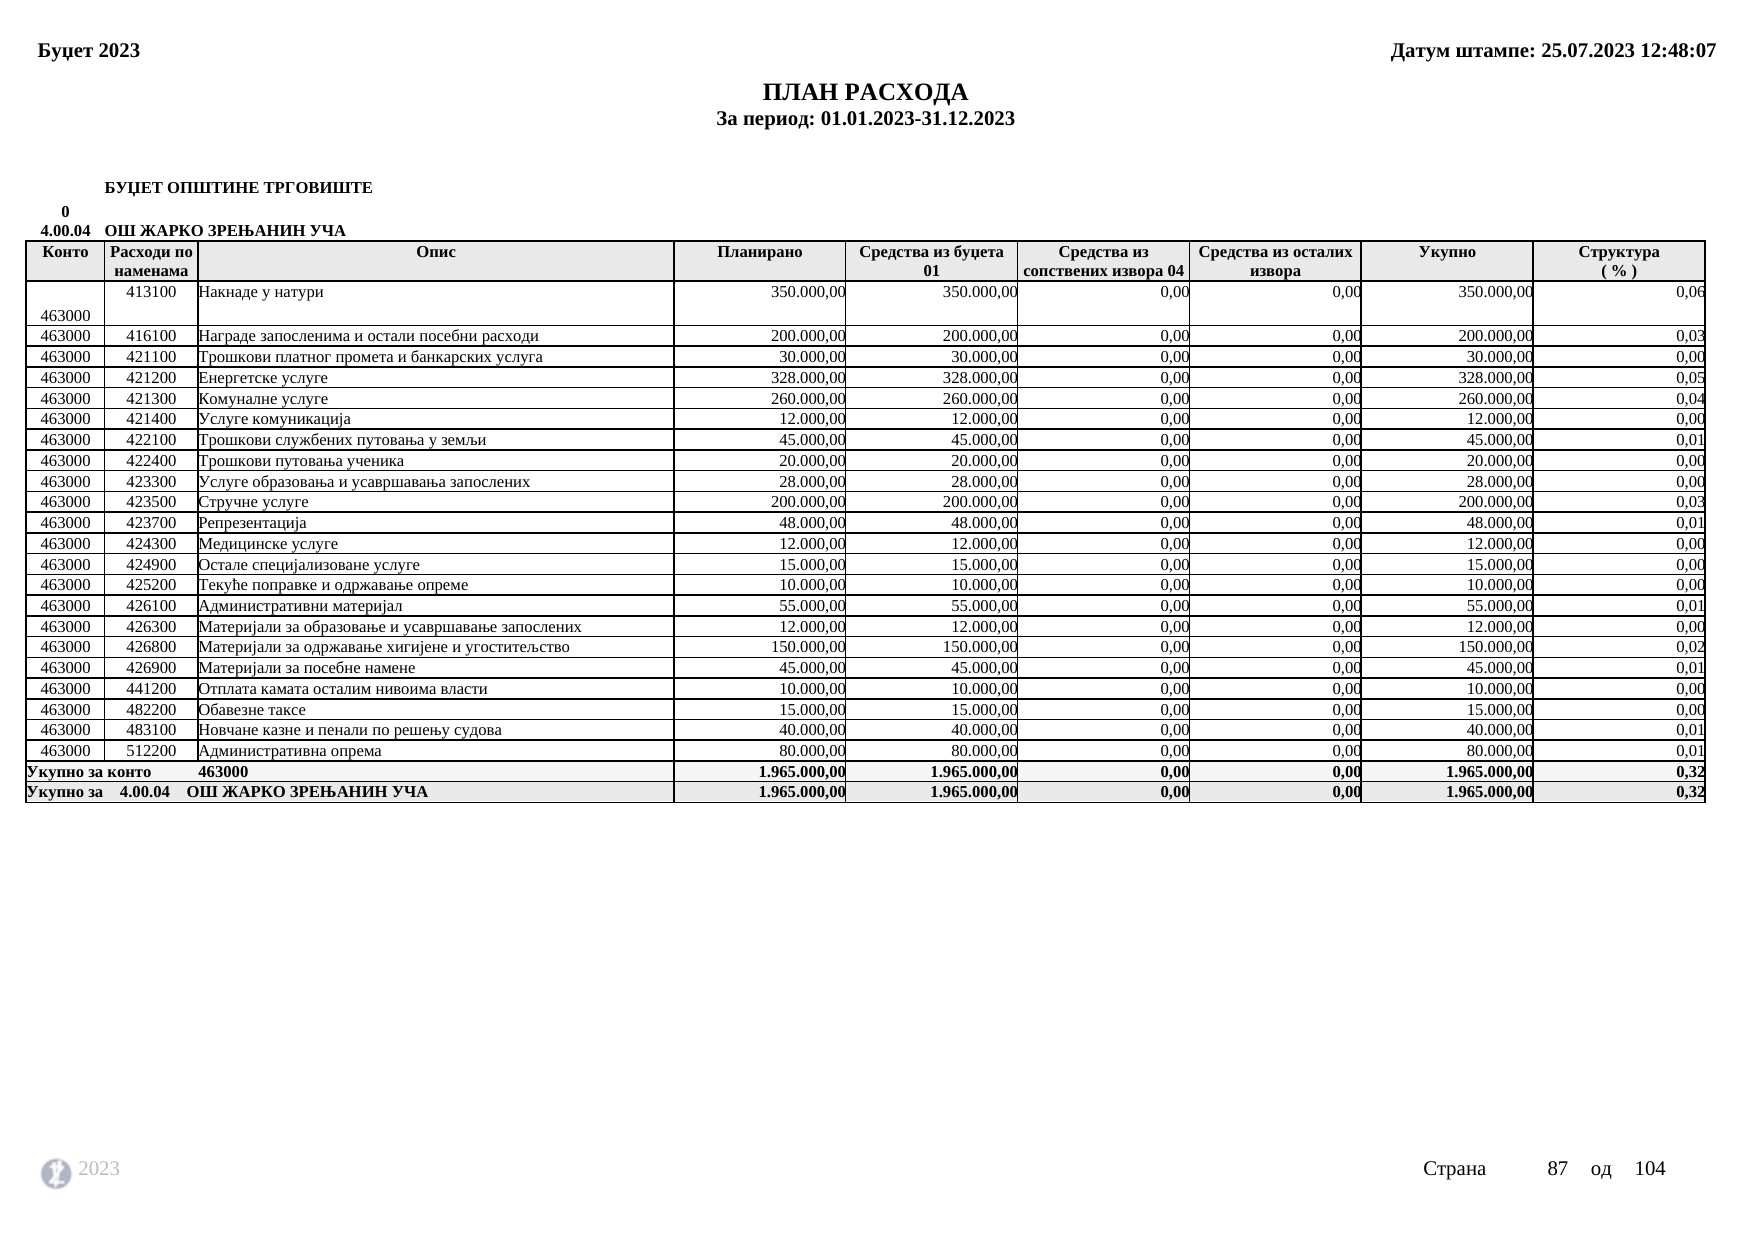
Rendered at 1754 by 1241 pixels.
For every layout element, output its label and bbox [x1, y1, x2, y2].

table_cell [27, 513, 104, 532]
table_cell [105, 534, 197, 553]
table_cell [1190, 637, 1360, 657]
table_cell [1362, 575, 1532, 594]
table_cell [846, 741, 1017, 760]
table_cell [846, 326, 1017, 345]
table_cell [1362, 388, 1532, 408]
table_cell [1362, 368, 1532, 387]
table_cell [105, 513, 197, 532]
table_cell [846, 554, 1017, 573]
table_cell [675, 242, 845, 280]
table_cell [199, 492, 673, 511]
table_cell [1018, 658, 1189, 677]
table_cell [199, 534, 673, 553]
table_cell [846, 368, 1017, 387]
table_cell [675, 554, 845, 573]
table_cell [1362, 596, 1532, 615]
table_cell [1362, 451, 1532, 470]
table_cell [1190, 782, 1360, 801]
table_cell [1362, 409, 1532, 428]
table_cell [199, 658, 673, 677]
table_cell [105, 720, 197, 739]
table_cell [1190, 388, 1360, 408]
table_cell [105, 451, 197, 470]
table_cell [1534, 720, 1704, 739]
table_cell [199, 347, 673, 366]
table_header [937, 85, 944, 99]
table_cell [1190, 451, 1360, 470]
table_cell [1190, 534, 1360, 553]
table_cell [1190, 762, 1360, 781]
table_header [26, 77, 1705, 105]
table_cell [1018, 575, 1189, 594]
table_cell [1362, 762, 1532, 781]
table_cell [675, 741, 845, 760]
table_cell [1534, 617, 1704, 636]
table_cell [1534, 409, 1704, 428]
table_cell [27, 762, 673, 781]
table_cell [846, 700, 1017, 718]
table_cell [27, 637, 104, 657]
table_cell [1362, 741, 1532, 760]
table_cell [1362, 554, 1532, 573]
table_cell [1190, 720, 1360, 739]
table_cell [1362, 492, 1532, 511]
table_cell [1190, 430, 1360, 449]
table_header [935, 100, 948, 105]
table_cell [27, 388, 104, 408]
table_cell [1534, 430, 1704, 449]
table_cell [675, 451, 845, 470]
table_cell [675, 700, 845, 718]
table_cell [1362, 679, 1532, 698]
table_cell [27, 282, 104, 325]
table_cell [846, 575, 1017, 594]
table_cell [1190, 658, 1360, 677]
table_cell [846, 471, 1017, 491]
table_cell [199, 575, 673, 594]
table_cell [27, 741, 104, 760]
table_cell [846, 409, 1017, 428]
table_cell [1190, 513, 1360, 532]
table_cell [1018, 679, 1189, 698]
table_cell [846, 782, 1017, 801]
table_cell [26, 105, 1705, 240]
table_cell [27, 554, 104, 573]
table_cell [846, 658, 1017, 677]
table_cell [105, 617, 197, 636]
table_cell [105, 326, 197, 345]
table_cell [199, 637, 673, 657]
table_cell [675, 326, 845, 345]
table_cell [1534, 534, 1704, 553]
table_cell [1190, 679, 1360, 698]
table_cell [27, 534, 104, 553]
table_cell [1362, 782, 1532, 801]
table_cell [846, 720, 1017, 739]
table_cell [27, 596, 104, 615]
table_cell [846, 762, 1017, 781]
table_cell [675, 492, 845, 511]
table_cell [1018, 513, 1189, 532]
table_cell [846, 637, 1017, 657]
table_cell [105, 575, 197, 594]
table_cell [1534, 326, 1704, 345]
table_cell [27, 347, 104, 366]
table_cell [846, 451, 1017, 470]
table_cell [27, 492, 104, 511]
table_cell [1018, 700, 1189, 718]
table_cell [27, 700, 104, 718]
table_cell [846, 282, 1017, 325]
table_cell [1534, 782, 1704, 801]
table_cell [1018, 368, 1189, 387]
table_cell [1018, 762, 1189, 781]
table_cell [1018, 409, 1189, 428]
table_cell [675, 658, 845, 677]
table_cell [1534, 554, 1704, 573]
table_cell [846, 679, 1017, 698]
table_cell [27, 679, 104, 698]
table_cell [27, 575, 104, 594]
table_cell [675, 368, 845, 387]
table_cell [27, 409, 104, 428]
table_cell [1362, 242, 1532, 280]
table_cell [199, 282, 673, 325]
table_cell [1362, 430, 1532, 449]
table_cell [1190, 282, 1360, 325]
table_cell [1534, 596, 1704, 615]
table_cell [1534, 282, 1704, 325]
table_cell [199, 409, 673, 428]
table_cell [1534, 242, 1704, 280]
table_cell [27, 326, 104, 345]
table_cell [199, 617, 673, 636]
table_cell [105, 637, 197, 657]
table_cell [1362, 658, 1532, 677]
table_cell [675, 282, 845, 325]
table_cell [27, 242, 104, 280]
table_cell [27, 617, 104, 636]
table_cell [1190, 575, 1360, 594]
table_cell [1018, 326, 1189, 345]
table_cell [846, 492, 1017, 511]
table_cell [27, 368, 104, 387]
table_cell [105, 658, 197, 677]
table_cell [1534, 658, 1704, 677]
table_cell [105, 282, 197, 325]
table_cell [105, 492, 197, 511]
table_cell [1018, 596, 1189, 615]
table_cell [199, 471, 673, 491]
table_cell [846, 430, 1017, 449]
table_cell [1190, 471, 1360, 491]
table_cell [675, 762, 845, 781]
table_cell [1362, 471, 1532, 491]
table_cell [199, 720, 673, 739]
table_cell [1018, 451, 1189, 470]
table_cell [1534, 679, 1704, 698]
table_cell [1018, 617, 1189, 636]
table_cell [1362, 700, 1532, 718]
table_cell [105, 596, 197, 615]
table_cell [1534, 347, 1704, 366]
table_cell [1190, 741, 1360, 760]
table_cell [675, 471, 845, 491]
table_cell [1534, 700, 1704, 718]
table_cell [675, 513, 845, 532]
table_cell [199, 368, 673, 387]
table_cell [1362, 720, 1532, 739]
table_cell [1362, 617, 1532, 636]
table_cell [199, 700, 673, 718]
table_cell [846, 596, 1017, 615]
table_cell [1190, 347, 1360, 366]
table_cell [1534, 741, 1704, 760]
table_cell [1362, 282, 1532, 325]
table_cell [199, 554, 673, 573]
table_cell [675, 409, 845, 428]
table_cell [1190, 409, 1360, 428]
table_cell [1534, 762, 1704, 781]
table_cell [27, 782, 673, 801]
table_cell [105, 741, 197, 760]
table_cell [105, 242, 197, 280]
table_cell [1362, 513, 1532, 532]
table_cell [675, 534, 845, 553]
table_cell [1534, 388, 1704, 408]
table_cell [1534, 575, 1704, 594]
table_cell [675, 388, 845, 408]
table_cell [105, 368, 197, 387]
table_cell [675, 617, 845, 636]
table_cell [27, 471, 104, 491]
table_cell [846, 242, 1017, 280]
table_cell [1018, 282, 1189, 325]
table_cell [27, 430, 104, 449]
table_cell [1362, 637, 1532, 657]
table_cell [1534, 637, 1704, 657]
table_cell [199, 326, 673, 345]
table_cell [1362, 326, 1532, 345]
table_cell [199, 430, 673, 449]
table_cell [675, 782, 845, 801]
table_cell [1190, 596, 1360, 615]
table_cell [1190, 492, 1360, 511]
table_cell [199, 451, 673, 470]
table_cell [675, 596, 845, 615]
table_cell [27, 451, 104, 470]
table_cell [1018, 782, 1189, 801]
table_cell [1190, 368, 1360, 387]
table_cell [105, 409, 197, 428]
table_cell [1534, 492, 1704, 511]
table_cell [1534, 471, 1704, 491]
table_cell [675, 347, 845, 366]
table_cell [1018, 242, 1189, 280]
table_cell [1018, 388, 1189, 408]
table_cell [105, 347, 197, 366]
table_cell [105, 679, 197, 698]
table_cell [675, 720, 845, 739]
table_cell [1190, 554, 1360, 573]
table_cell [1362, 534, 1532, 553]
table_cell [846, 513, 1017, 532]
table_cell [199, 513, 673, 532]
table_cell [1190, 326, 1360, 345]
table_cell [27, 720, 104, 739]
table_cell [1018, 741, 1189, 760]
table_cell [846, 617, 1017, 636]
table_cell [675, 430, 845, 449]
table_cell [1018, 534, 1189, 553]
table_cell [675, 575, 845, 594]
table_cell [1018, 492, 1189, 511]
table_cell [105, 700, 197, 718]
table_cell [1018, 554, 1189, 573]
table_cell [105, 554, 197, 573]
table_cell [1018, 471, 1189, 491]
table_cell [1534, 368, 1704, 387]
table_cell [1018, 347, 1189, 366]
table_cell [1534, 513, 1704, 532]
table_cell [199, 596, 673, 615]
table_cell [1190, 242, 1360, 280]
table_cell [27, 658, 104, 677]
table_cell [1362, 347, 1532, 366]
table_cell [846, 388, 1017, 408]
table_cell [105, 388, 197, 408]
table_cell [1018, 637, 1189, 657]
picture [37, 1155, 76, 1194]
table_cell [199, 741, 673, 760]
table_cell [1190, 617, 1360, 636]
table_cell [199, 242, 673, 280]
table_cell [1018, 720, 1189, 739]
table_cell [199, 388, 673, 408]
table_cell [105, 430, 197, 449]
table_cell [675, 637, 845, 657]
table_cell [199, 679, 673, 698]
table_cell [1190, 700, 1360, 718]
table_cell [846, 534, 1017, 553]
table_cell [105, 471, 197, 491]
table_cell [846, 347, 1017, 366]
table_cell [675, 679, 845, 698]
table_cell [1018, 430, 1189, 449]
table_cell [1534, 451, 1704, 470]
